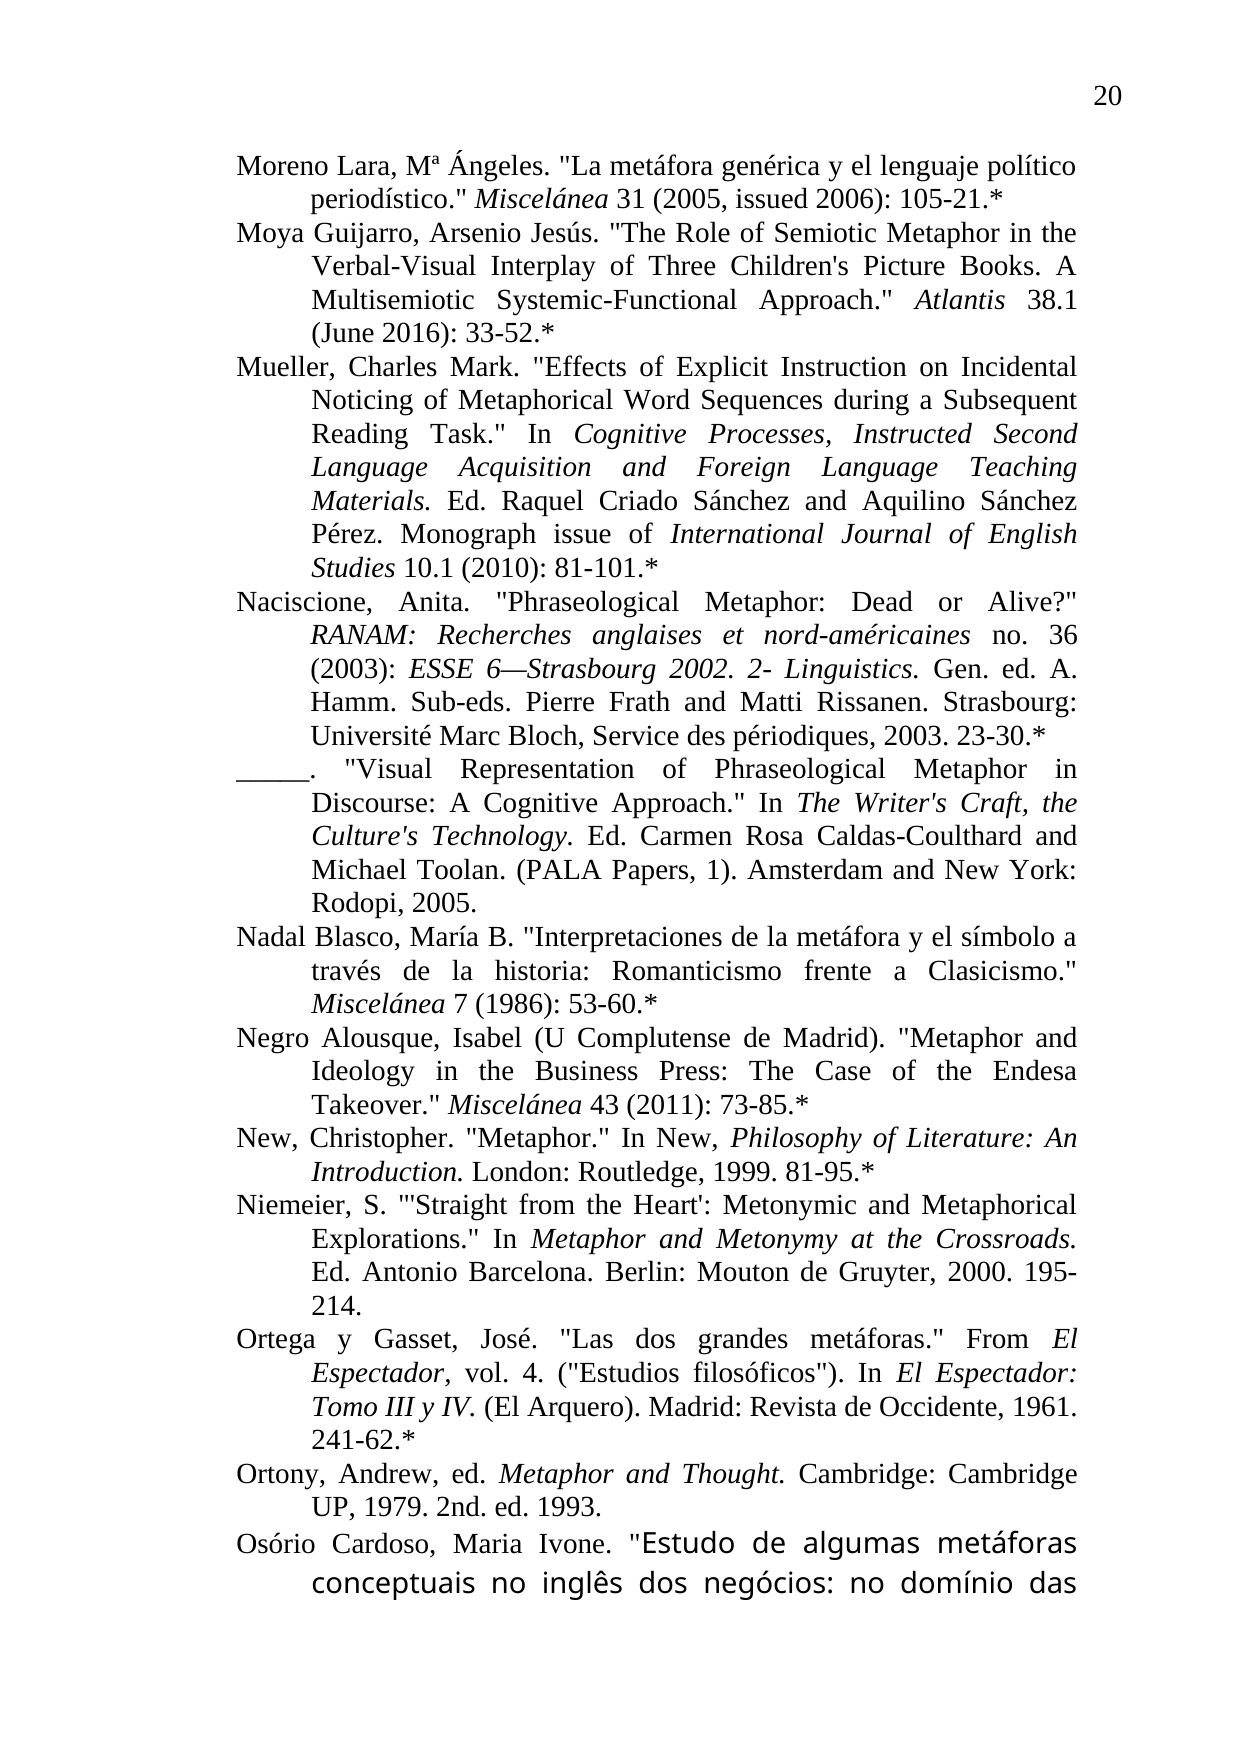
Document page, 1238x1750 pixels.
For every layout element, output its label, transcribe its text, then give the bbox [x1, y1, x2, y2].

text Moya Guijarro, Arsenio Jesús. "The Role of Semiotic Metaphor in the Verbal-Visual Interplay of Three Children's Picture Books. A Multisemiotic Systemic-Functional Approach." Atlantis 38.1 (June 2016): 33-52.* [236, 215, 1078, 349]
text Naciscione, Anita. "Phraseological Metaphor: Dead or Alive?" RANAM: Recherches anglaises et nord-américaines no. 36 (2003): ESSE 6—Strasbourg 2002. 2- Linguistics. Gen. ed. A. Hamm. Sub-eds. Pierre Frath and Matti Rissanen. Strasbourg: Université Marc Bloch, Service des périodiques, 2003. 23-30.* [236, 584, 1078, 751]
text Ortony, Andrew, ed. Metaphor and Thought. Cambridge: Cambridge UP, 1979. 2nd. ed. 1993. [236, 1456, 1078, 1523]
text _____. "Visual Representation of Phraseological Metaphor in Discourse: A Cognitive Approach." In The Writer's Craft, the Culture's Technology. Ed. Carmen Rosa Caldas-Coulthard and Michael Toolan. (PALA Papers, 1). Amsterdam and New York: Rodopi, 2005. [236, 751, 1078, 919]
text Niemeier, S. "'Straight from the Heart': Metonymic and Metaphorical Explorations." In Metaphor and Metonymy at the Crossroads. Ed. Antonio Barcelona. Berlin: Mouton de Gruyter, 2000. 195-214. [236, 1187, 1078, 1322]
text Mueller, Charles Mark. "Effects of Explicit Instruction on Incidental Noticing of Metaphorical Word Sequences during a Subsequent Reading Task." In Cognitive Processes, Instructed Second Language Acquisition and Foreign Language Teaching Materials. Ed. Raquel Criado Sánchez and Aquilino Sánchez Pérez. Monograph issue of International Journal of English Studies 10.1 (2010): 81-101.* [236, 349, 1078, 584]
text Negro Alousque, Isabel (U Complutense de Madrid). "Metaphor and Ideology in the Business Press: The Case of the Endesa Takeover." Miscelánea 43 (2011): 73-85.* [236, 1020, 1078, 1120]
text Nadal Blasco, María B. "Interpretaciones de la metáfora y el símbolo a través de la historia: Romanticismo frente a Clasicismo." Miscelánea 7 (1986): 53-60.* [236, 919, 1078, 1020]
text New, Christopher. "Metaphor." In New, Philosophy of Literature: An Introduction. London: Routledge, 1999. 81-95.* [236, 1120, 1078, 1187]
text Moreno Lara, Mª Ángeles. "La metáfora genérica y el lenguaje político periodístico." Miscelánea 31 (2005, issued 2006): 105-21.* [236, 148, 1078, 215]
text Ortega y Gasset, José. "Las dos grandes metáforas." From El Espectador, vol. 4. ("Estudios filosóficos"). In El Espectador: Tomo III y IV. (El Arquero). Madrid: Revista de Occidente, 1961. 241-62.* [236, 1322, 1078, 1456]
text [236, 1523, 1078, 1602]
